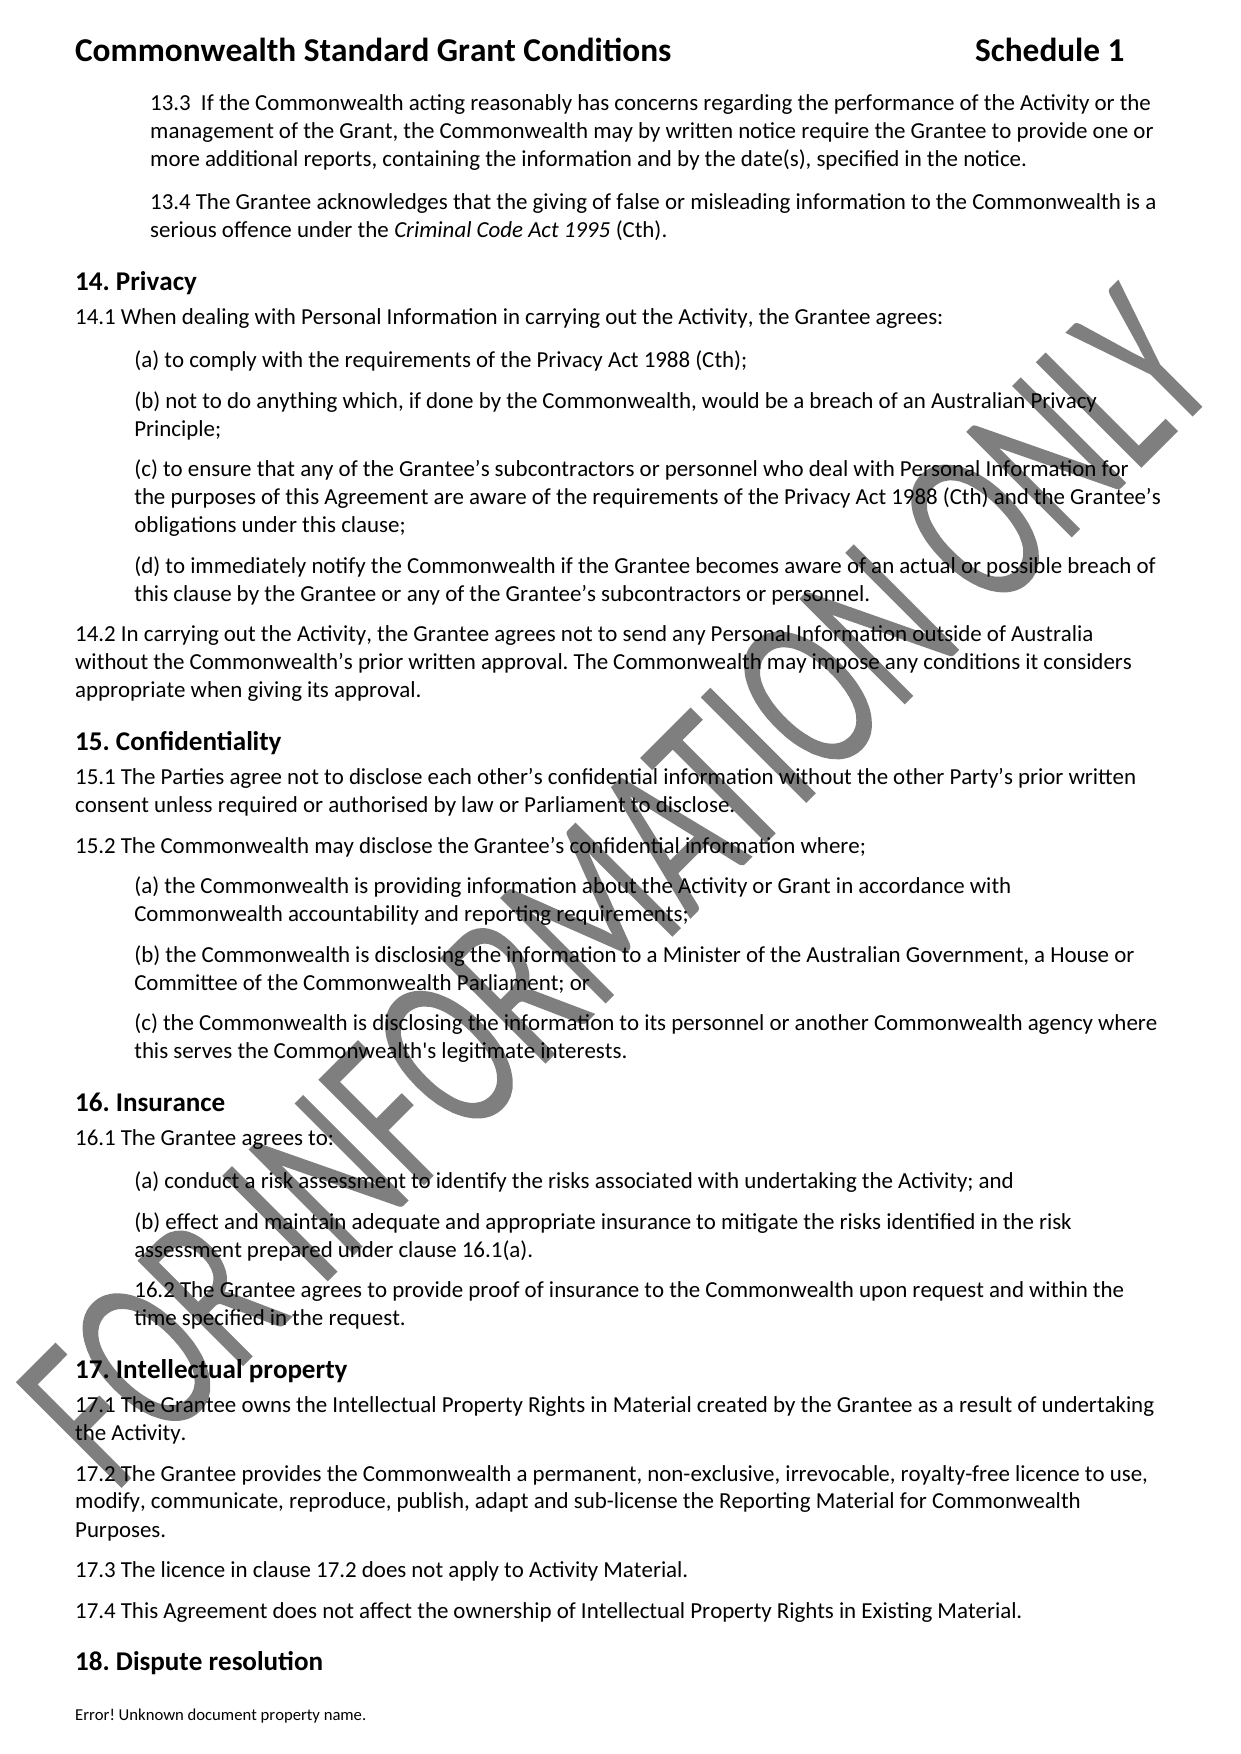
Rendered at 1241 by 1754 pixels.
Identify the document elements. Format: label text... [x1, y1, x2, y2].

text (b) the Commonwealth is disclosing the information to a Minister of the Australian Government, a House or Committee of the Commonwealth Parliament; or [134, 940, 1165, 996]
text 13.4 The Grantee acknowledges that the giving of false or misleading information to the Commonwealth is a serious offence under the Criminal Code Act 1995 (Cth). [150, 187, 1165, 243]
text (a) to comply with the requirements of the Privacy Act 1988 (Cth); [134, 345, 1165, 373]
text 17.3 The licence in clause 17.2 does not apply to Activity Material. [75, 1555, 1165, 1583]
subtitle 15. Confidentiality [75, 724, 1165, 757]
subtitle 18. Dispute resolution [75, 1644, 1165, 1678]
text 15.2 The Commonwealth may disclose the Grantee’s confidential information where; [75, 831, 1165, 859]
text 16.2 The Grantee agrees to provide proof of insurance to the Commonwealth upon request and within the time specified in the request. [134, 1275, 1165, 1331]
text 14.2 In carrying out the Activity, the Grantee agrees not to send any Personal Information outside of Australia without the Commonwealth’s prior written approval. The Commonwealth may impose any conditions it considers appropriate when giving its approval. [75, 619, 1165, 703]
text (b) effect and maintain adequate and appropriate insurance to mitigate the risks identified in the risk assessment prepared under clause 16.1(a). [134, 1207, 1165, 1263]
text 14.1 When dealing with Personal Information in carrying out the Activity, the Grantee agrees: [75, 302, 1165, 330]
subtitle 16. Insurance [75, 1085, 1165, 1118]
text 15.1 The Parties agree not to disclose each other’s confidential information without the other Party’s prior written consent unless required or authorised by law or Parliament to disclose. [75, 762, 1165, 818]
text (a) the Commonwealth is providing information about the Activity or Grant in accordance with Commonwealth accountability and reporting requirements; [134, 871, 1165, 927]
text 17.1 The Grantee owns the Intellectual Property Rights in Material created by the Grantee as a result of undertaking the Activity. [75, 1390, 1165, 1446]
text 16.1 The Grantee agrees to: [75, 1123, 1165, 1151]
text (a) conduct a risk assessment to identify the risks associated with undertaking the Activity; and [134, 1166, 1165, 1194]
text (c) to ensure that any of the Grantee’s subcontractors or personnel who deal with Personal Information for the purposes of this Agreement are aware of the requirements of the Privacy Act 1988 (Cth) and the Grantee’s obligations under this clause; [134, 454, 1165, 538]
text 13.3 If the Commonwealth acting reasonably has concerns regarding the performance of the Activity or the management of the Grant, the Commonwealth may by written notice require the Grantee to provide one or more additional reports, containing the information and by the date(s), specified in the notice. [150, 88, 1165, 172]
subtitle 14. Privacy [75, 264, 1165, 297]
text (d) to immediately notify the Commonwealth if the Grantee becomes aware of an actual or possible breach of this clause by the Grantee or any of the Grantee’s subcontractors or personnel. [134, 551, 1165, 607]
text 17.4 This Agreement does not affect the ownership of Intellectual Property Rights in Existing Material. [75, 1596, 1165, 1624]
text (c) the Commonwealth is disclosing the information to its personnel or another Commonwealth agency where this serves the Commonwealth's legitimate interests. [134, 1008, 1165, 1064]
subtitle 17. Intellectual property [75, 1352, 1165, 1385]
text (b) not to do anything which, if done by the Commonwealth, would be a breach of an Australian Privacy Principle; [134, 386, 1165, 442]
text 17.2 The Grantee provides the Commonwealth a permanent, non-exclusive, irrevocable, royalty-free licence to use, modify, communicate, reproduce, publish, adapt and sub-license the Reporting Material for Commonwealth Purposes. [75, 1459, 1165, 1543]
